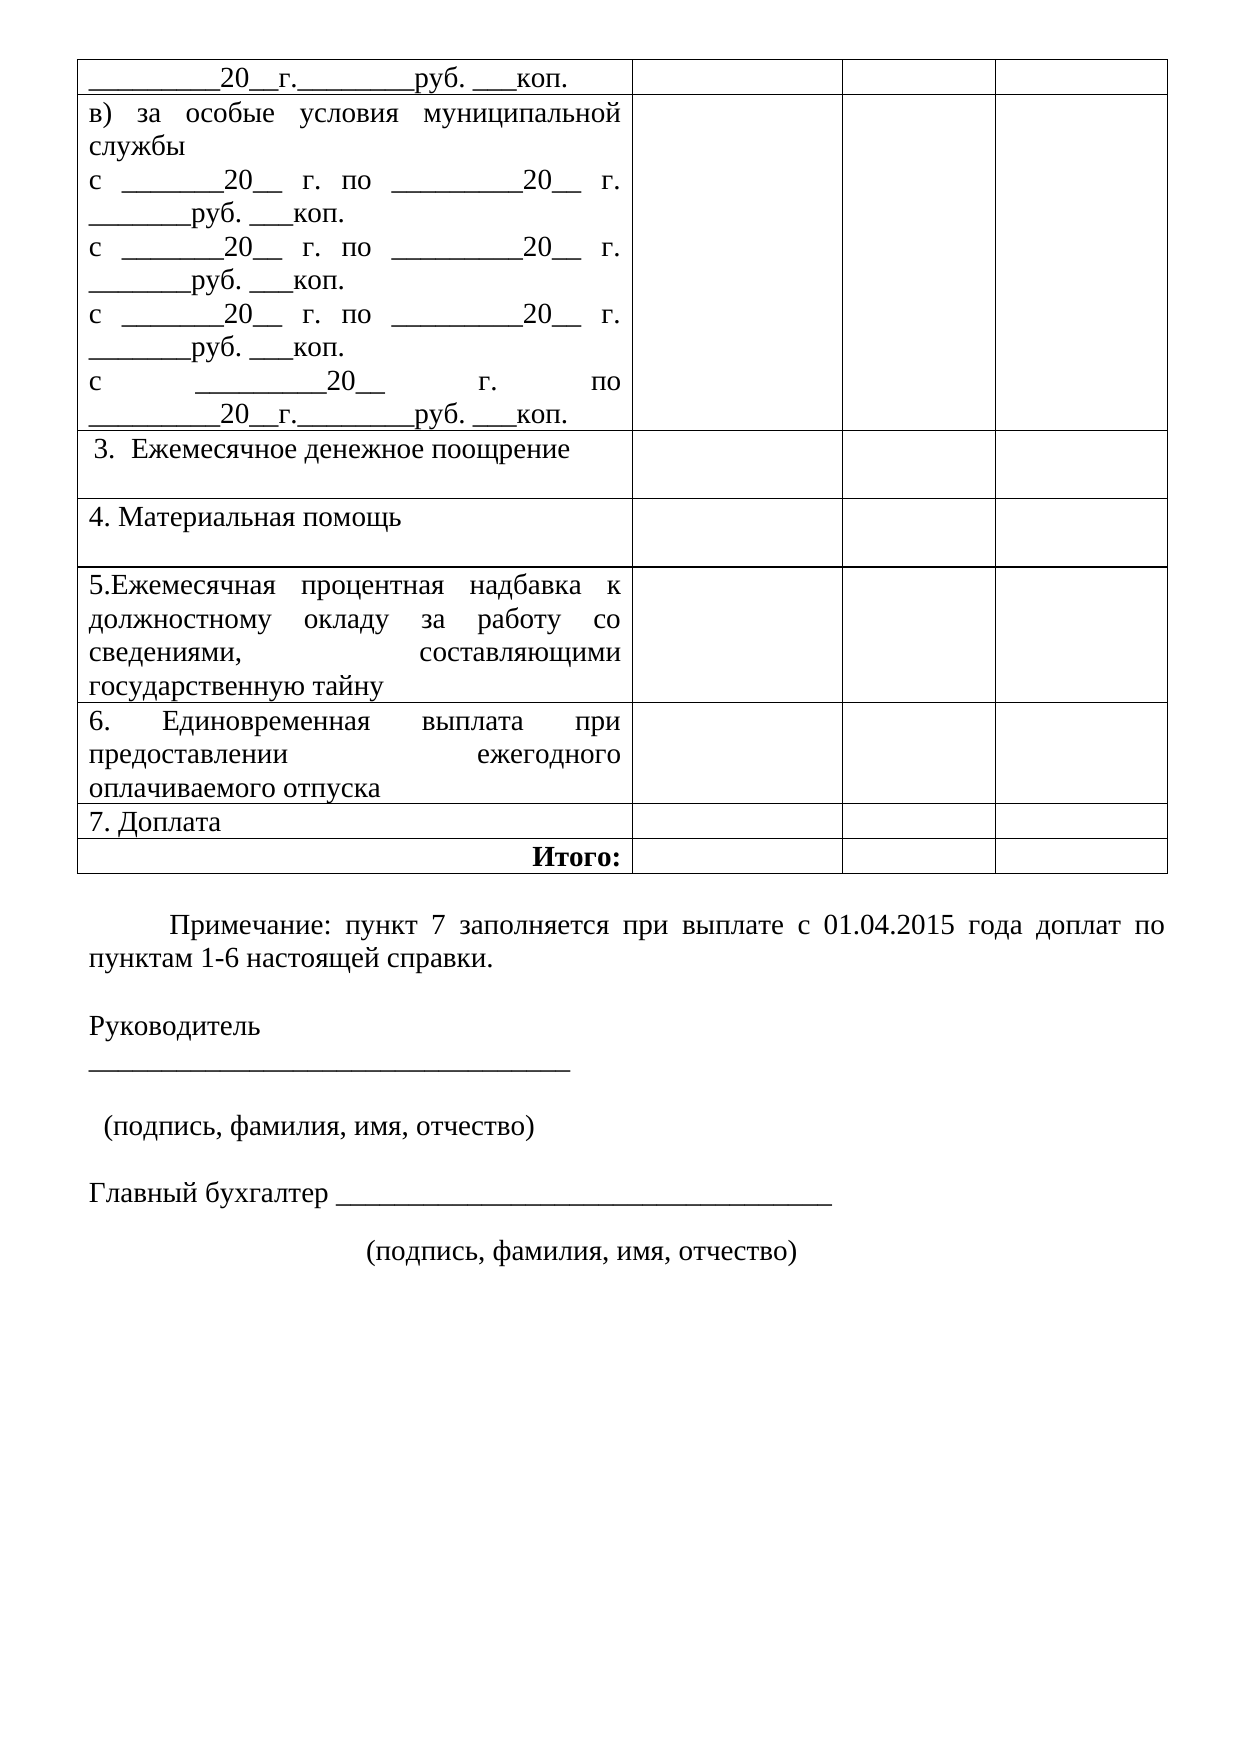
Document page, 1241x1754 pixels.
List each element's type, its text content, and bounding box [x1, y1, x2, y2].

table_cell Итого: [78, 839, 632, 872]
table_cell Ежемесячное денежное поощрение [78, 431, 632, 498]
table_cell [843, 431, 995, 498]
table_cell [996, 95, 1167, 430]
text Руководитель _________________________________ [89, 1008, 1167, 1075]
table_cell 7. Доплата [78, 804, 632, 838]
table_cell 5.Ежемесячная процентная надбавка к должностному окладу за работу со сведениями, составляющими государственную тайну [78, 568, 632, 702]
table_cell [843, 703, 995, 803]
table_cell [843, 95, 995, 430]
table_cell [996, 60, 1167, 94]
table_cell [843, 60, 995, 94]
table_cell [996, 431, 1167, 498]
text (подпись, фамилия, имя, отчество) [89, 1108, 1167, 1142]
table_cell [633, 95, 842, 430]
table_cell [996, 839, 1167, 872]
table_cell [843, 839, 995, 872]
table_cell [996, 804, 1167, 838]
table_cell [633, 568, 842, 702]
table_cell [633, 499, 842, 566]
text Примечание: пункт 7 заполняется при выплате с 01.04.2015 года доплат по пунктам 1-6 настоящей справки. [89, 907, 1167, 974]
table_cell [633, 839, 842, 872]
text Главный бухгалтер __________________________________ [89, 1175, 1167, 1209]
table_cell 6. Единовременная выплата при предоставлении ежегодного оплачиваемого отпуска [78, 703, 632, 803]
table_cell [843, 499, 995, 566]
table_cell [633, 804, 842, 838]
table_cell в) за особые условия муниципальной службы с _______20__ г. по _________20__ г. _______руб. ___коп. с _______20__ г. по _________20__ г. _______руб. ___коп. с _______20__ г. по _________20__ г. _______руб. ___коп. с _________20__ г. по _________20__г.________руб. ___коп. [78, 95, 632, 430]
text (подпись, фамилия, имя, отчество) [89, 1233, 1167, 1266]
table_cell [633, 703, 842, 803]
table_cell [633, 431, 842, 498]
table_cell [633, 60, 842, 94]
table_cell [843, 804, 995, 838]
table_cell [843, 568, 995, 702]
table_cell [78, 60, 632, 94]
table_cell [996, 568, 1167, 702]
table_cell [996, 703, 1167, 803]
table_cell [996, 499, 1167, 566]
table_cell 4. Материальная помощь [78, 499, 632, 566]
